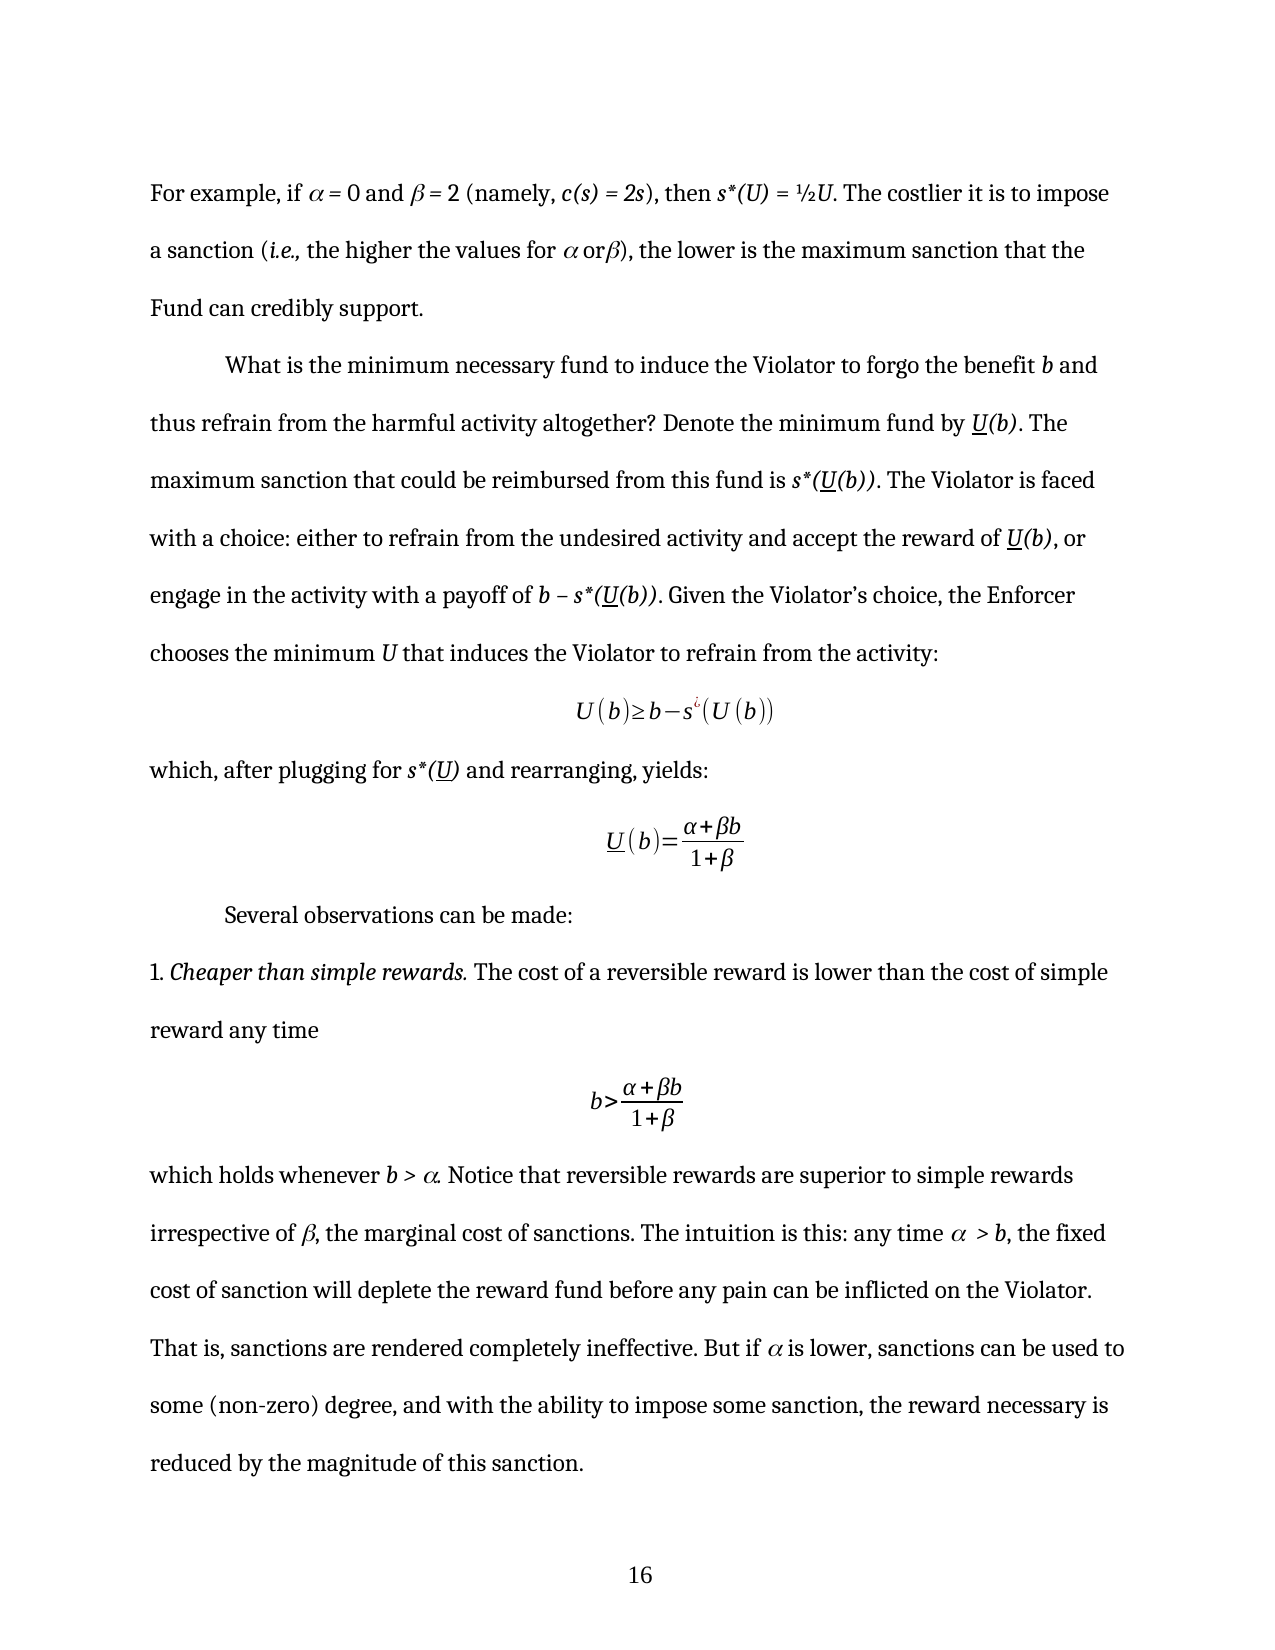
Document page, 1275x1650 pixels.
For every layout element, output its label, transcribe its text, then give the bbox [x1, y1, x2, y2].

text 1. Cheaper than simple rewards. The cost of a reversible reward is lower than the cost of simple reward any time [150, 958, 1125, 1044]
text For example, if = 0 and = 2 (namely, c(s) = 2s), then s*(U) = ½U. The costlier it is to impose a sanction (i.e., the higher the values for or), the lower is the maximum sanction that the Fund can credibly support. [150, 179, 1125, 322]
text which holds whenever b > . Notice that reversible rewards are superior to simple rewards irrespective of , the marginal cost of sanctions. The intuition is this: any time > b, the fixed cost of sanction will deplete the reward fund before any pain can be inflicted on the Violator. That is, sanctions are rendered completely ineffective. But if is lower, sanctions can be used to some (non-zero) degree, and with the ability to impose some sanction, the reward necessary is reduced by the magnitude of this sanction. [150, 1161, 1125, 1477]
text Several observations can be made: [150, 901, 1125, 929]
text What is the minimum necessary fund to induce the Violator to forgo the benefit b and thus refrain from the harmful activity altogether? Denote the minimum fund by U(b). The maximum sanction that could be reimbursed from this fund is s*(U(b)). The Violator is faced with a choice: either to refrain from the undesired activity and accept the reward of U(b), or engage in the activity with a payoff of b – s*(U(b)). Given the Violator’s choice, the Enforcer chooses the minimum U that induces the Violator to refrain from the activity: [150, 351, 1125, 667]
text which, after plugging for s*(U) and rearranging, yields: [150, 756, 1125, 784]
